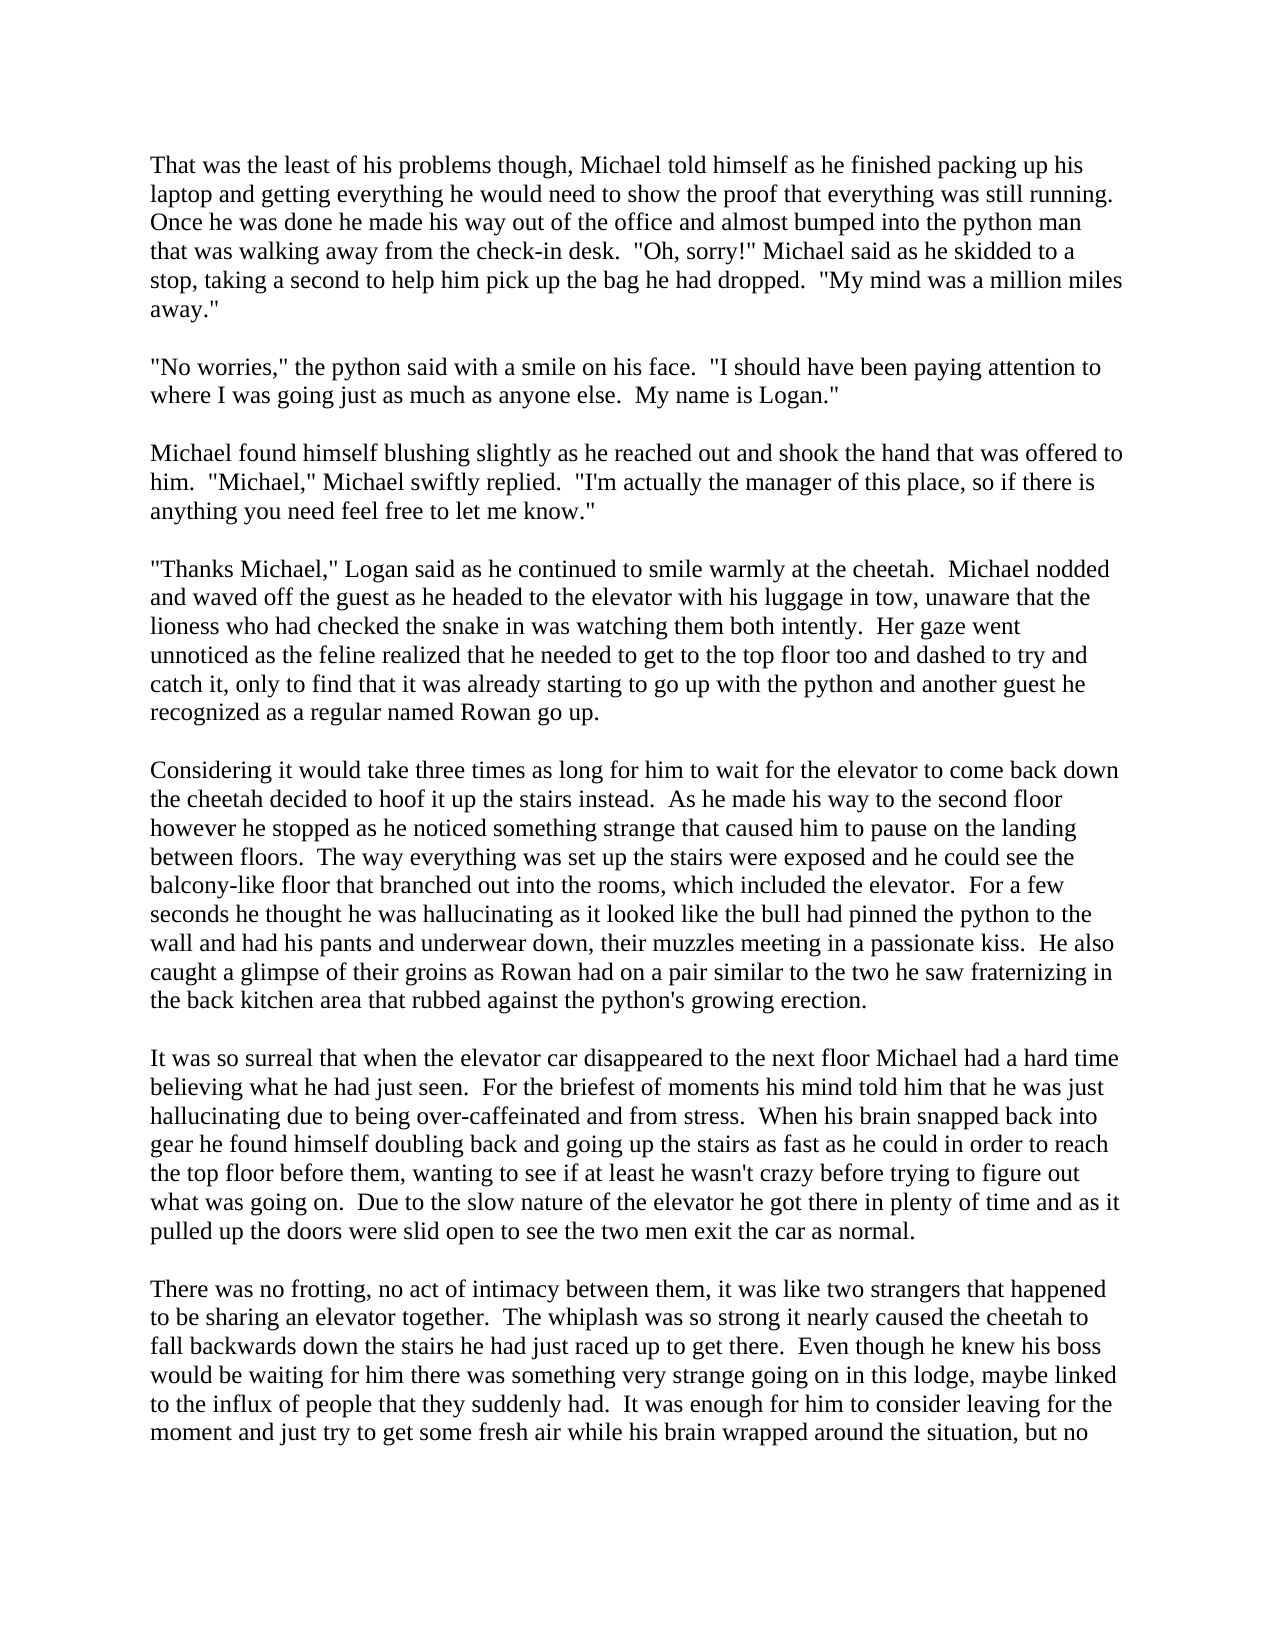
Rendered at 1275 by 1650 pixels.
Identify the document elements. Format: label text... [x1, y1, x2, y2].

text Michael found himself blushing slightly as he reached out and shook the hand that was offered to him. "Michael," Michael swiftly replied. "I'm actually the manager of this place, so if there is anything you need feel free to let me know." [150, 438, 1125, 524]
text "Thanks Michael," Logan said as he continued to smile warmly at the cheetah. Michael nodded and waved off the guest as he headed to the elevator with his luggage in tow, unaware that the lioness who had checked the snake in was watching them both intently. Her gaze went unnoticed as the feline realized that he needed to get to the top floor too and dashed to try and catch it, only to find that it was already starting to go up with the python and another guest he recognized as a regular named Rowan go up. [150, 554, 1125, 726]
text "No worries," the python said with a smile on his face. "I should have been paying attention to where I was going just as much as anyone else. My name is Logan." [150, 352, 1125, 409]
text That was the least of his problems though, Michael told himself as he finished packing up his laptop and getting everything he would need to show the proof that everything was still running. Once he was done he made his way out of the office and almost bumped into the python man that was walking away from the check-in desk. "Oh, sorry!" Michael said as he skidded to a stop, taking a second to help him pick up the bag he had dropped. "My mind was a million miles away." [150, 150, 1125, 322]
text Considering it would take three times as long for him to wait for the elevator to come back down the cheetah decided to hoof it up the stairs instead. As he made his way to the second floor however he stopped as he noticed something strange that caused him to pause on the landing between floors. The way everything was set up the stairs were exposed and he could see the balcony-like floor that branched out into the rooms, which included the elevator. For a few seconds he thought he was hallucinating as it looked like the bull had pinned the python to the wall and had his pants and underwear down, their muzzles meeting in a passionate kiss. He also caught a glimpse of their groins as Rowan had on a pair similar to the two he saw fraternizing in the back kitchen area that rubbed against the python's growing erection. [150, 755, 1125, 1014]
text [150, 1274, 1125, 1446]
text It was so surreal that when the elevator car disappeared to the next floor Michael had a hard time believing what he had just seen. For the briefest of moments his mind told him that he was just hallucinating due to being over-caffeinated and from stress. When his brain snapped back into gear he found himself doubling back and going up the stairs as fast as he could in order to reach the top floor before them, wanting to see if at least he wasn't crazy before trying to figure out what was going on. Due to the slow nature of the elevator he got there in plenty of time and as it pulled up the doors were slid open to see the two men exit the car as normal. [150, 1043, 1125, 1244]
